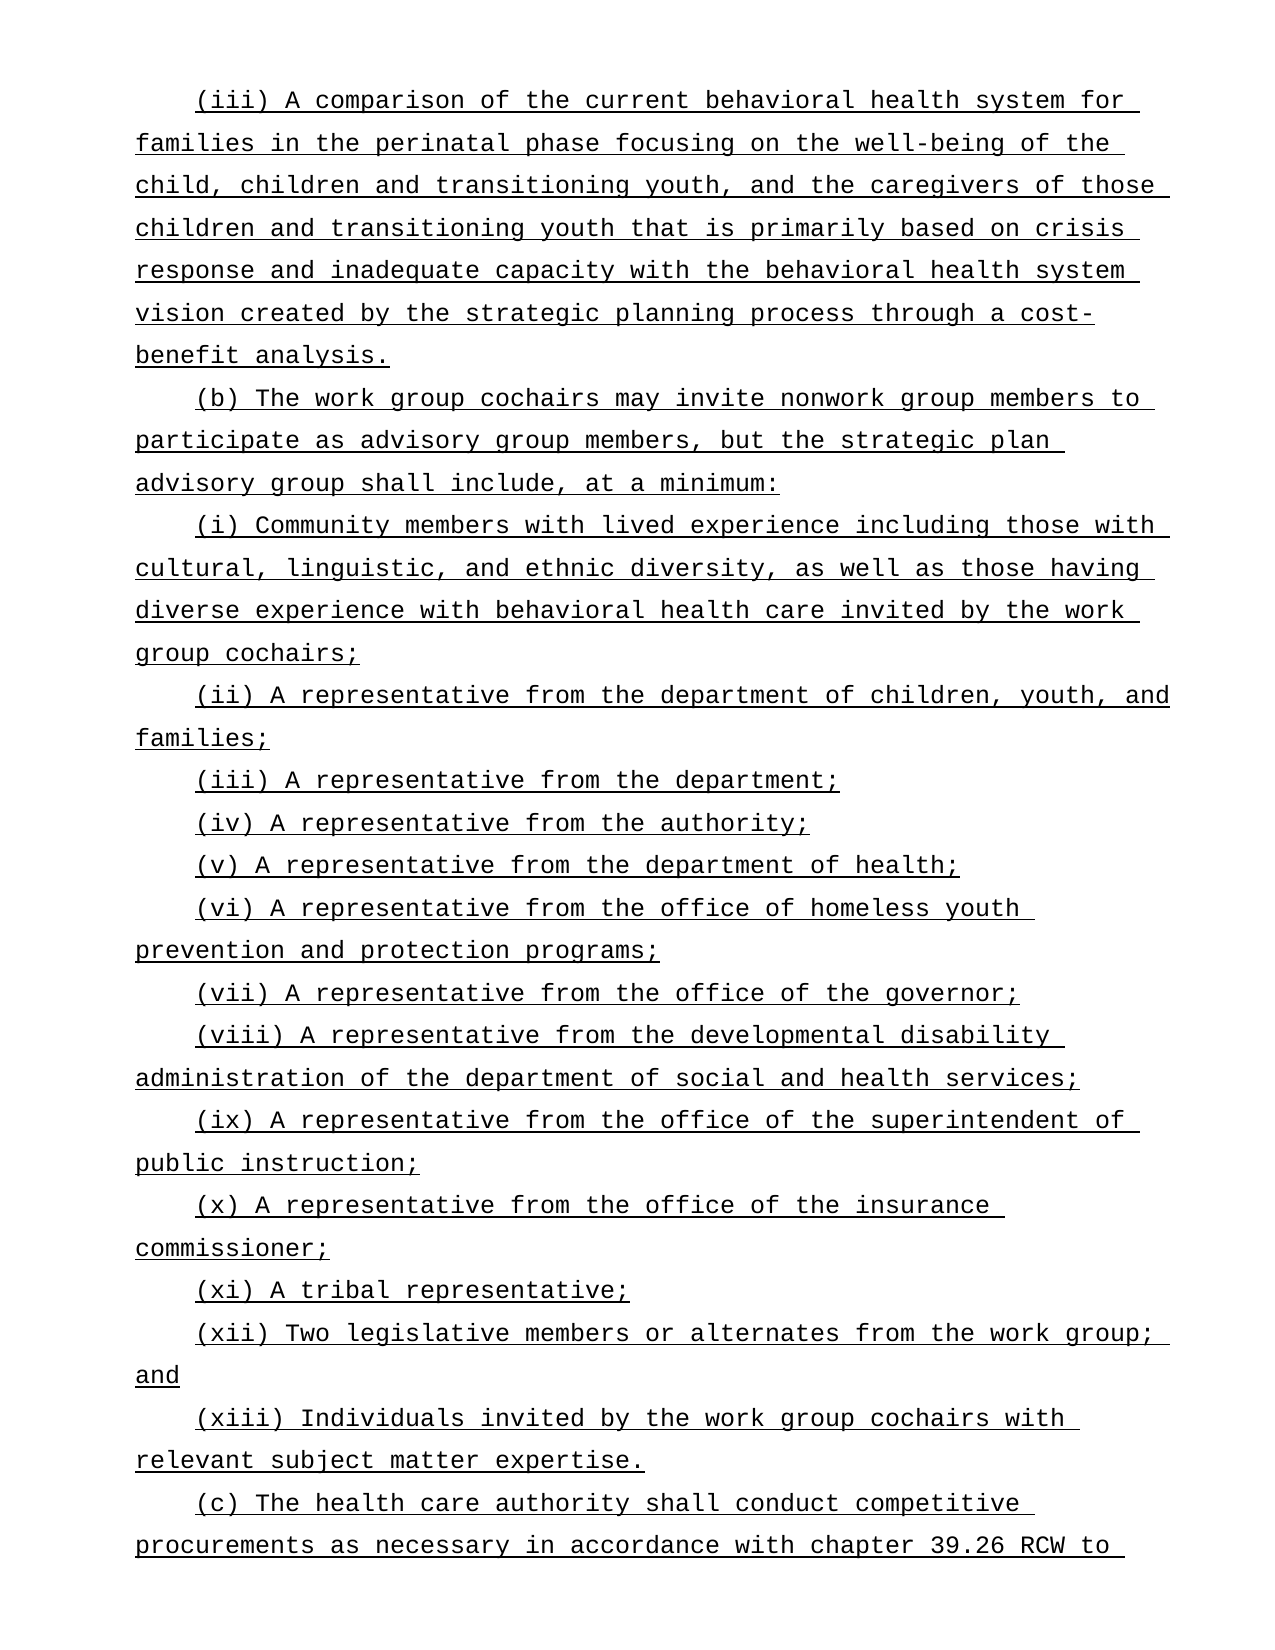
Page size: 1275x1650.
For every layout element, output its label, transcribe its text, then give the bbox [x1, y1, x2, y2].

text (ii) A representative from the department of children, youth, and families; [135, 670, 1170, 755]
text (xiii) Individuals invited by the work group cochairs with relevant subject matter expertise. [135, 1392, 1170, 1477]
text (vii) A representative from the office of the governor; [135, 967, 1170, 1010]
text (b) The work group cochairs may invite nonwork group members to participate as advisory group members, but the strategic plan advisory group shall include, at a minimum: [135, 372, 1170, 500]
text (viii) A representative from the developmental disability administration of the department of social and health services; [135, 1010, 1170, 1095]
text (x) A representative from the office of the insurance commissioner; [135, 1180, 1170, 1265]
text (vi) A representative from the office of homeless youth prevention and protection programs; [135, 882, 1170, 967]
text (xii) Two legislative members or alternates from the work group; and [135, 1307, 1170, 1392]
text (ix) A representative from the office of the superintendent of public instruction; [135, 1095, 1170, 1180]
text (iii) A comparison of the current behavioral health system for families in the perinatal phase focusing on the well-being of the child, children and transitioning youth, and the caregivers of those children and transitioning youth that is primarily based on crisis response and inadequate capacity with the behavioral health system vision created by the strategic planning process through a cost-benefit analysis. [135, 75, 1170, 196]
text (i) Community members with lived experience including those with cultural, linguistic, and ethnic diversity, as well as those having diverse experience with behavioral health care invited by the work group cochairs; [135, 500, 1170, 670]
text (v) A representative from the department of health; [135, 840, 1170, 882]
text (iv) A representative from the authority; [135, 797, 1170, 840]
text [135, 1477, 1170, 1562]
text (iii) A representative from the department; [135, 755, 1170, 797]
text (xi) A tribal representative; [135, 1265, 1170, 1307]
text (iii) A comparison of the current behavioral health system for families in the perinatal phase focusing on the well-being of the child, children and transitioning youth, and the caregivers of those children and transitioning youth that is primarily based on crisis response and inadequate capacity with the behavioral health system vision created by the strategic planning process through a cost-benefit analysis. [135, 198, 1170, 372]
